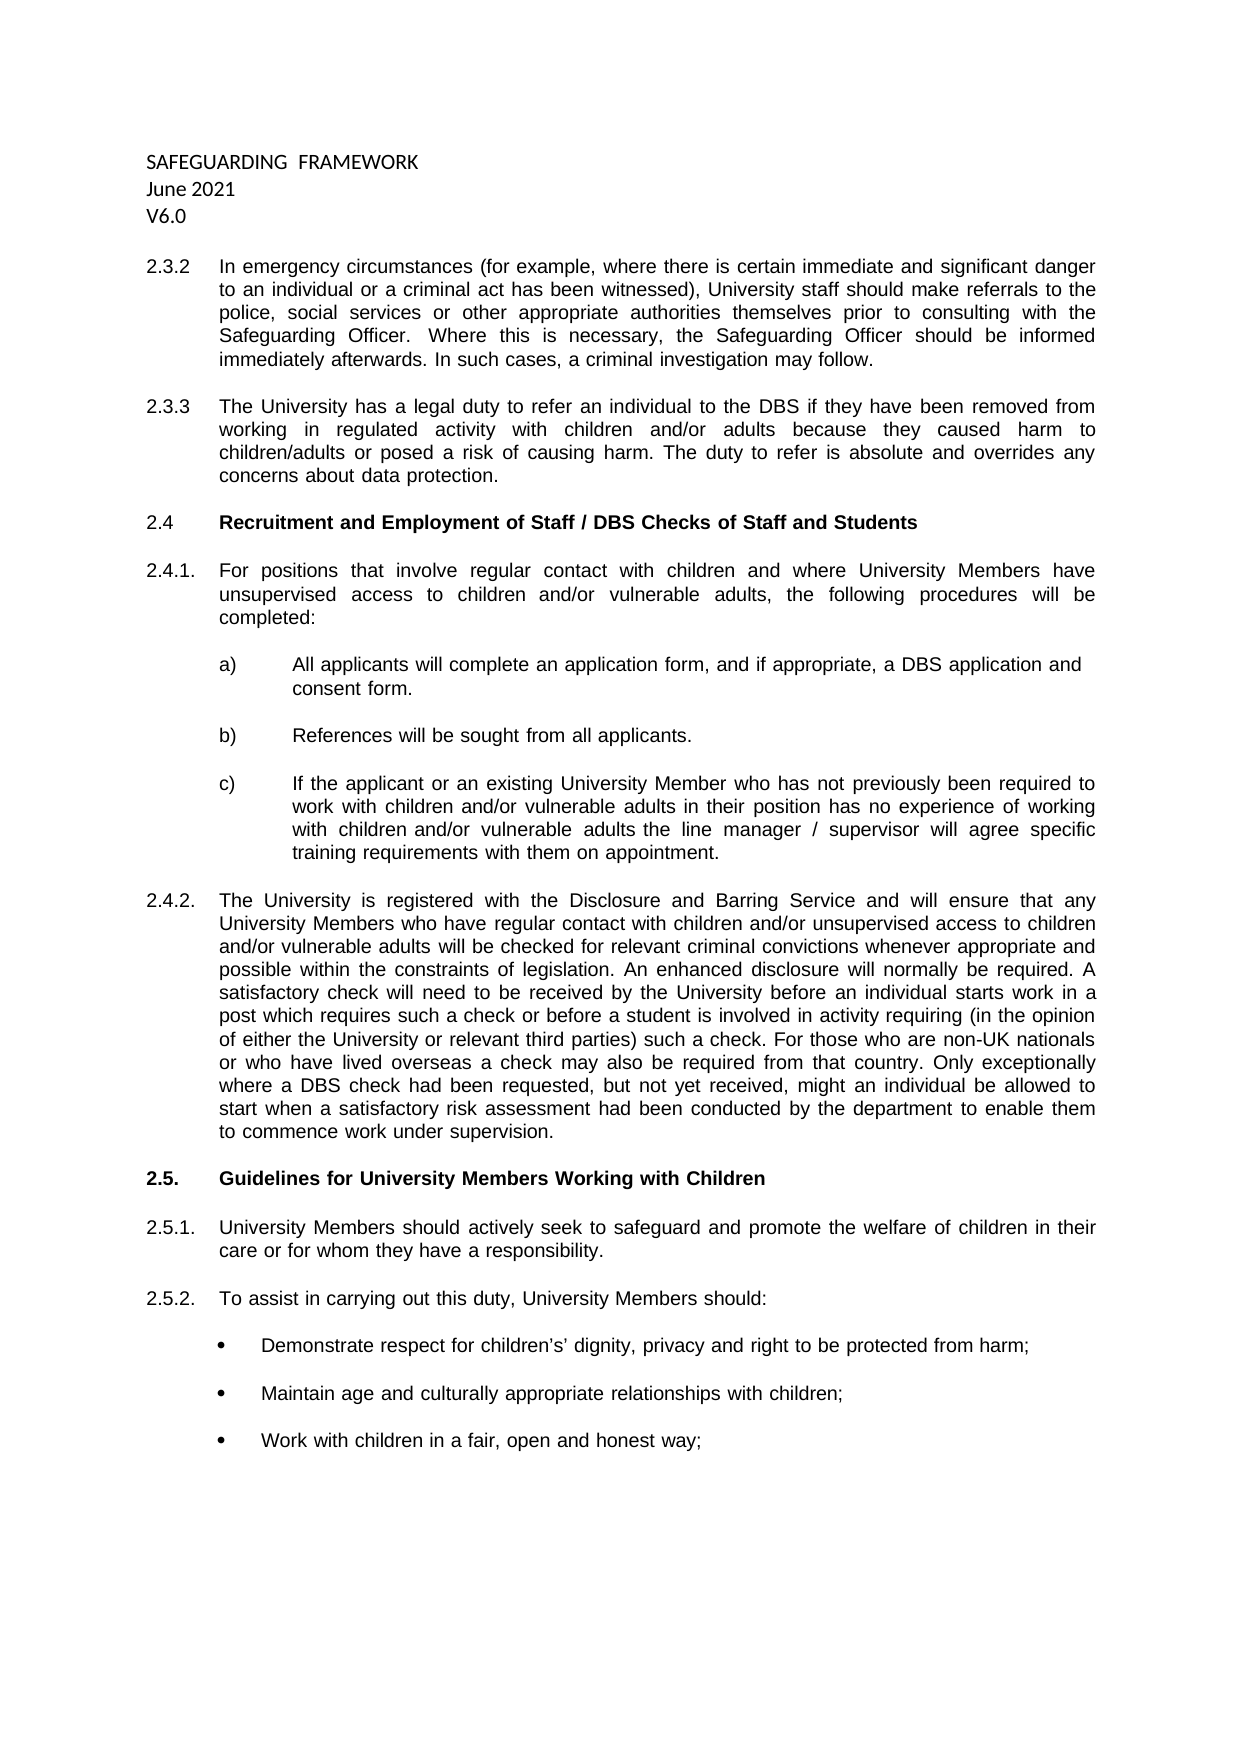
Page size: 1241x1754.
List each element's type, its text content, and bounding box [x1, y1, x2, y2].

list To assist in carrying out this duty, University Members should: [146, 1286, 1107, 1309]
list Work with children in a fair, open and honest way; [218, 1429, 1107, 1452]
list The University has a legal duty to refer an individual to the DBS if they have been removed from working in regulated activity with children and/or adults because they caused harm to children/adults or posed a risk of causing harm. The duty to refer is absolute and overrides any concerns about data protection. [146, 395, 1096, 487]
list For positions that involve regular contact with children and where University Members have unsupervised access to children and/or vulnerable adults, the following procedures will be completed: [146, 559, 1096, 628]
list Maintain age and culturally appropriate relationships with children; [218, 1382, 1107, 1404]
list In emergency circumstances (for example, where there is certain immediate and significant danger to an individual or a criminal act has been witnessed), University staff should make referrals to the police, social services or other appropriate authorities themselves prior to consulting with the Safeguarding Officer. Where this is necessary, the Safeguarding Officer should be informed immediately afterwards. In such cases, a criminal investigation may follow. [146, 255, 1096, 370]
list All applicants will complete an application form, and if appropriate, a DBS application and consent form. [219, 653, 1096, 699]
list If the applicant or an existing University Member who has not previously been required to work with children and/or vulnerable adults in their position has no experience of working with children and/or vulnerable adults the line manager / supervisor will agree specific training requirements with them on appointment. [219, 772, 1096, 864]
list References will be sought from all applicants. [219, 724, 1107, 747]
list University Members should actively seek to safeguard and promote the welfare of children in their care or for whom they have a responsibility. [146, 1216, 1096, 1262]
list Demonstrate respect for children’s’ dignity, privacy and right to be protected from harm; [218, 1334, 1107, 1357]
list The University is registered with the Disclosure and Barring Service and will ensure that any University Members who have regular contact with children and/or unsupervised access to children and/or vulnerable adults will be checked for relevant criminal convictions whenever appropriate and possible within the constraints of legislation. An enhanced disclosure will normally be required. A satisfactory check will need to be received by the University before an individual starts work in a post which requires such a check or before a student is involved in activity requiring (in the opinion of either the University or relevant third parties) such a check. For those who are non-UK nationals or who have lived overseas a check may also be required from that country. Only exceptionally where a DBS check had been requested, but not yet received, might an individual be allowed to start when a satisfactory risk assessment had been conducted by the department to enable them to commence work under supervision. [146, 889, 1096, 1143]
subtitle Recruitment and Employment of Staff / DBS Checks of Staff and Students [146, 511, 1107, 534]
subtitle Guidelines for University Members Working with Children [146, 1167, 1107, 1190]
